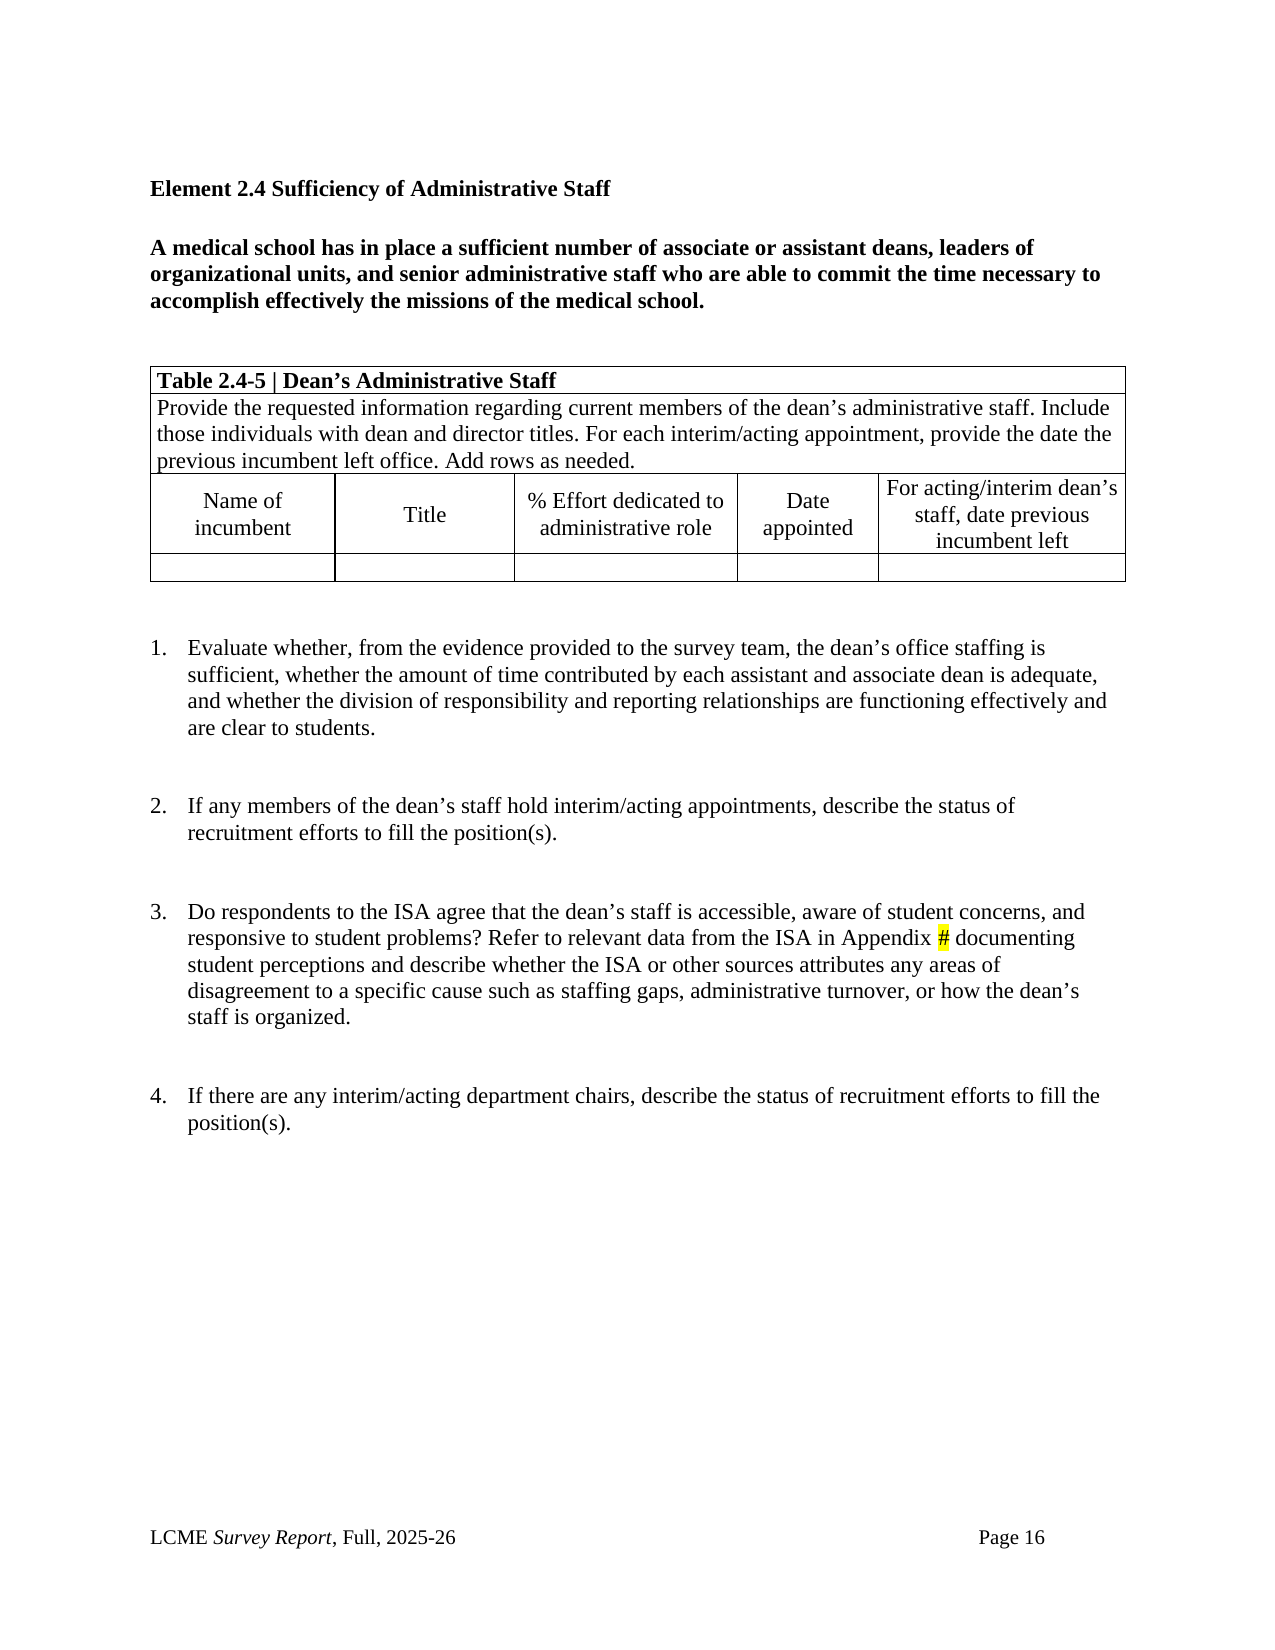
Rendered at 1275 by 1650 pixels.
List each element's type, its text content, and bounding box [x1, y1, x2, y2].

table_cell [879, 554, 1125, 581]
text 3. Do respondents to the ISA agree that the dean’s staff is accessible, aware of student concerns, and responsive to student problems? Refer to relevant data from the ISA in Appendix # documenting student perceptions and describe whether the ISA or other sources attributes any areas of disagreement to a specific cause such as staffing gaps, administrative turnover, or how the dean’s staff is organized. [150, 898, 1125, 1030]
table_cell Name of incumbent [151, 474, 334, 553]
text 4. If there are any interim/acting department chairs, describe the status of recruitment efforts to fill the position(s). [150, 1082, 1125, 1135]
table_cell [336, 554, 514, 581]
text A medical school has in place a sufficient number of associate or assistant deans, leaders of organizational units, and senior administrative staff who are able to commit the time necessary to accomplish effectively the missions of the medical school. [150, 234, 1125, 313]
table_cell Provide the requested information regarding current members of the dean’s administrative staff. Include those individuals with dean and director titles. For each interim/acting appointment, provide the date the previous incumbent left office. Add rows as needed. [151, 394, 1125, 473]
table_cell Title [336, 474, 514, 553]
list Evaluate whether, from the evidence provided to the survey team, the dean’s office staffing is sufficient, whether the amount of time contributed by each assistant and associate dean is adequate, and whether the division of responsibility and reporting relationships are functioning effectively and are clear to students. [150, 634, 1125, 740]
table_header Table 2.4-5 | Dean’s Administrative Staff [151, 367, 1125, 393]
table_cell [151, 554, 334, 581]
subtitle Element 2.4 Sufficiency of Administrative Staff [150, 175, 1125, 201]
table_cell % Effort dedicated to administrative role [515, 474, 737, 553]
text 2. If any members of the dean’s staff hold interim/acting appointments, describe the status of recruitment efforts to fill the position(s). [150, 793, 1125, 845]
table_cell For acting/interim dean’s staff, date previous incumbent left [879, 474, 1125, 553]
table_cell [515, 554, 737, 581]
table_cell [738, 554, 878, 581]
table_cell Date appointed [738, 474, 878, 553]
